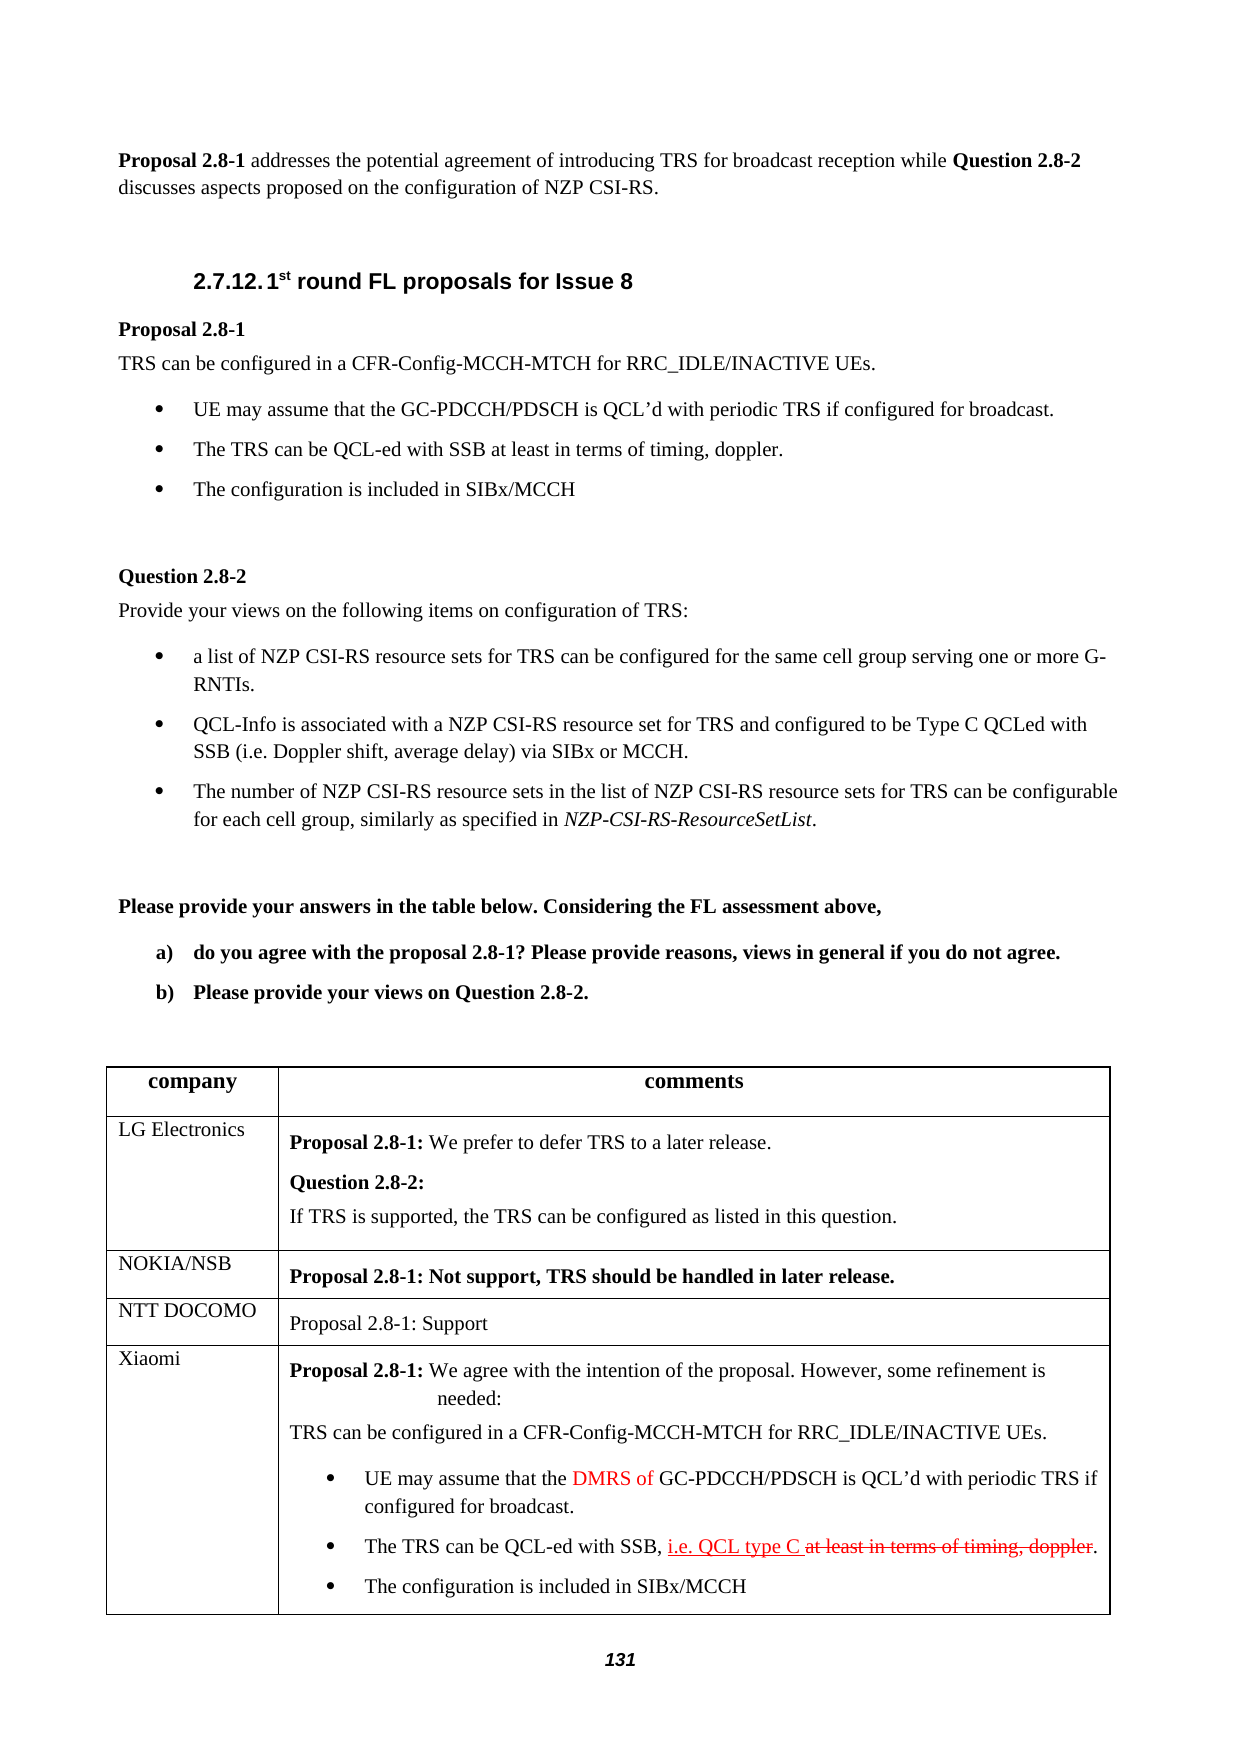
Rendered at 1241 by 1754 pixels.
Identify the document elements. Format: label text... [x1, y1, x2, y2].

list QCL-Info is associated with a NZP CSI-RS resource set for TRS and configured to be Type C QCLed with SSB (i.e. Doppler shift, average delay) via SIBx or MCCH. [156, 712, 1122, 763]
list The configuration is included in SIBx/MCCH [156, 477, 1122, 501]
table_cell Proposal 2.8-1: We prefer to defer TRS to a later release. Question 2.8-2: If TRS is supported, the TRS can be configured as listed in this question. [279, 1117, 1109, 1250]
subtitle 1st round FL proposals for Issue 8 [193, 268, 1122, 294]
table_cell NOKIA/NSB [107, 1251, 278, 1297]
list UE may assume that the GC-PDCCH/PDSCH is QCL’d with periodic TRS if configured for broadcast. [156, 397, 1122, 421]
subtitle Question 2.8-2 [118, 564, 1122, 588]
list The number of NZP CSI-RS resource sets in the list of NZP CSI-RS resource sets for TRS can be configurable for each cell group, similarly as specified in NZP-CSI-RS-ResourceSetList. [156, 779, 1122, 831]
table_cell Proposal 2.8-1: Support [279, 1299, 1109, 1345]
text Please provide your answers in the table below. Considering the FL assessment above, [118, 893, 1122, 918]
text Proposal 2.8-1 addresses the potential agreement of introducing TRS for broadcast reception while Question 2.8-2 discusses aspects proposed on the configuration of NZP CSI-RS. [118, 148, 1122, 199]
table_cell Xiaomi [107, 1346, 278, 1614]
text Provide your views on the following items on configuration of TRS: [118, 598, 1122, 622]
table_header company [107, 1068, 278, 1116]
table_header comments [279, 1068, 1109, 1116]
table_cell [279, 1346, 1109, 1614]
list do you agree with the proposal 2.8-1? Please provide reasons, views in general if you do not agree. [156, 940, 1122, 964]
table_cell NTT DOCOMO [107, 1299, 278, 1345]
table_cell Proposal 2.8-1: Not support, TRS should be handled in later release. [279, 1251, 1109, 1297]
list The TRS can be QCL-ed with SSB at least in terms of timing, doppler. [156, 437, 1122, 461]
list a list of NZP CSI-RS resource sets for TRS can be configured for the same cell group serving one or more G-RNTIs. [156, 644, 1122, 696]
table_cell LG Electronics [107, 1117, 278, 1250]
list Please provide your views on Question 2.8-2. [156, 980, 1122, 1004]
text TRS can be configured in a CFR-Config-MCCH-MTCH for RRC_IDLE/INACTIVE UEs. [118, 351, 1122, 375]
subtitle Proposal 2.8-1 [118, 317, 1122, 341]
